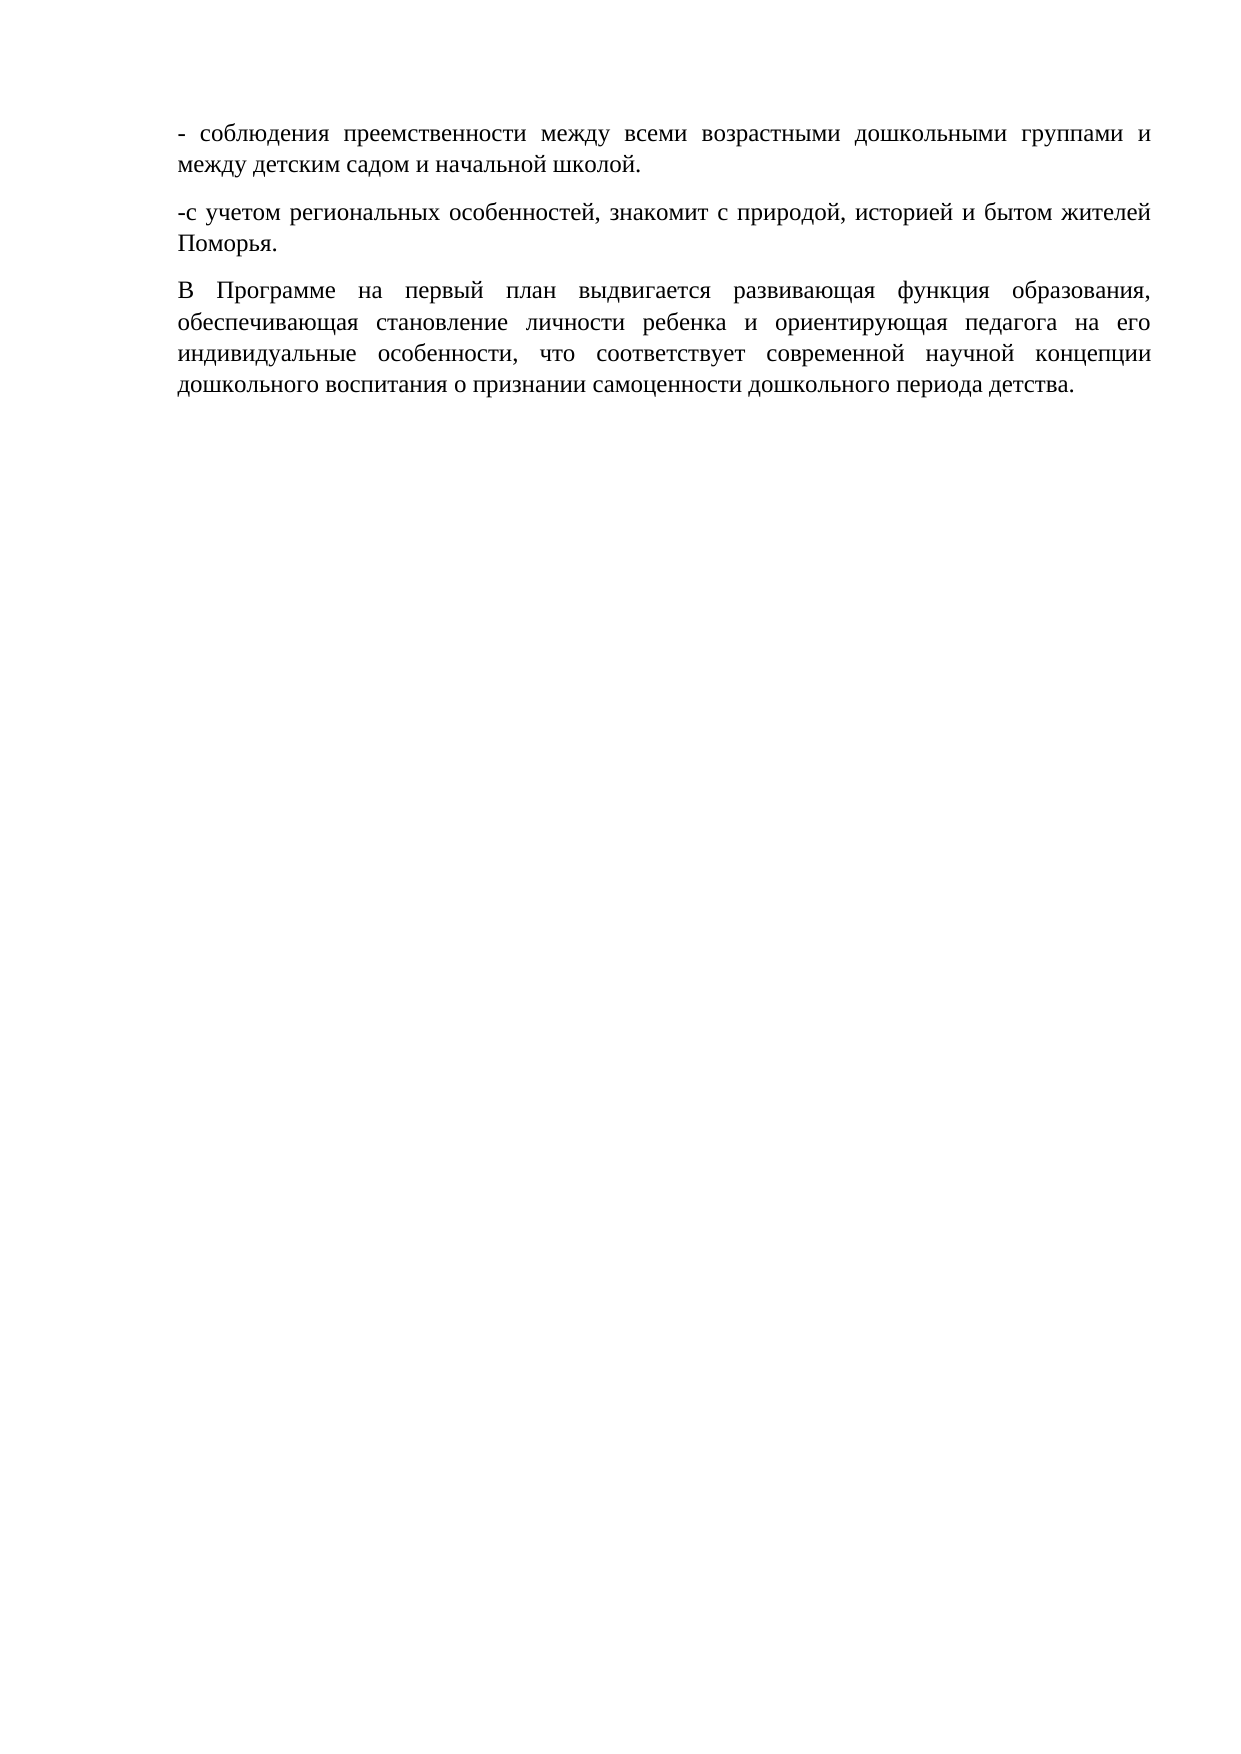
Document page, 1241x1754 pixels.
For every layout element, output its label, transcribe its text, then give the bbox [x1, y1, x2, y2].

text -с учетом региональных особенностей, знакомит с природой, историей и бытом жителей Поморья. [177, 197, 1152, 257]
text - соблюдения преемственности между всеми возрастными дошкольными группами и между детским садом и начальной школой. [177, 118, 1152, 178]
text В Программе на первый план выдвигается развивающая функция образования, обеспечивающая становление личности ребенка и ориентирующая педагога на его индивидуальные особенности, что соответствует современной научной концепции дошкольного воспитания о признании самоценности дошкольного периода детства. [177, 276, 1152, 397]
